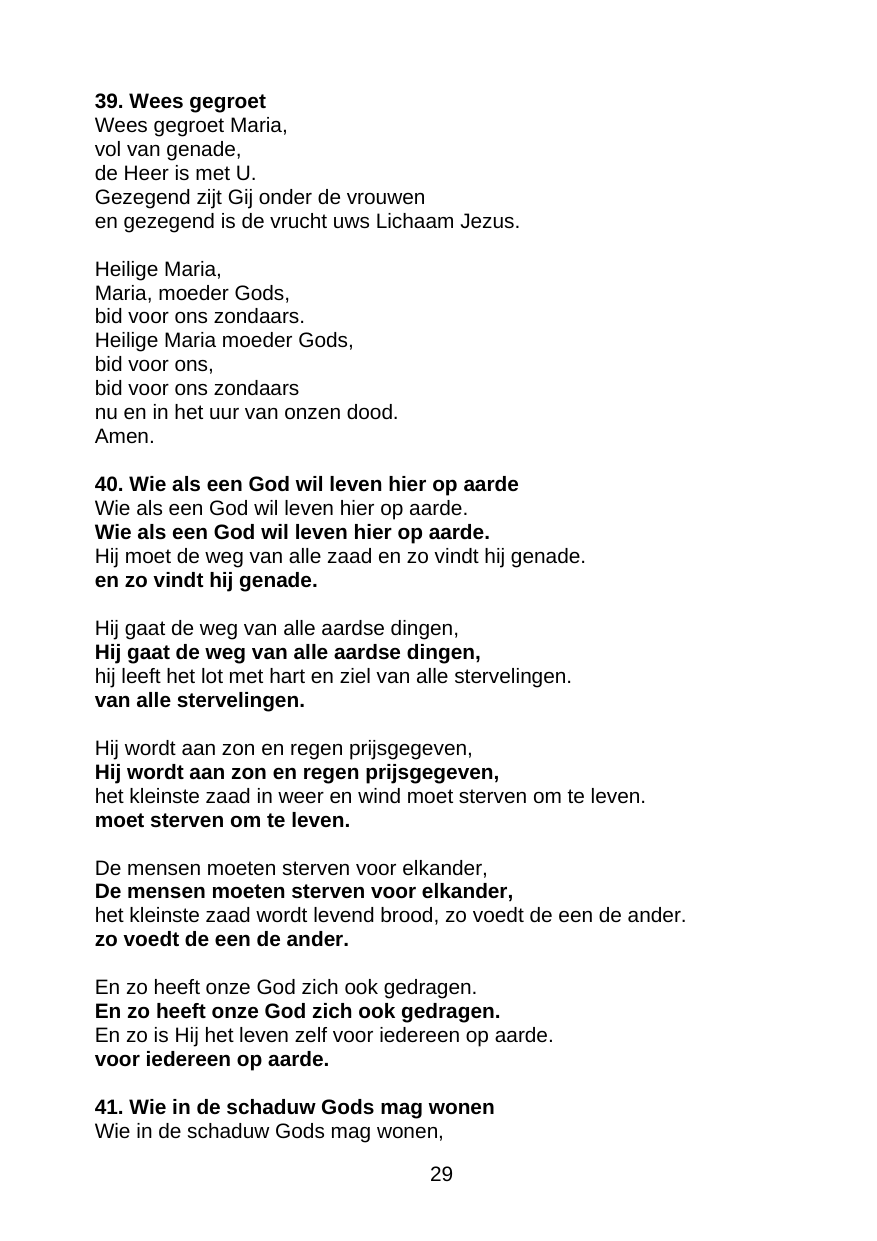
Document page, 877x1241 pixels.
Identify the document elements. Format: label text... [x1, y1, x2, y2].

text Wees gegroet Maria, [94, 113, 788, 137]
text hij leeft het lot met hart en ziel van alle stervelingen. [94, 664, 788, 688]
text En zo heeft onze God zich ook gedragen. [94, 975, 788, 999]
text en zo vindt hij genade. [94, 568, 788, 592]
text voor iedereen op aarde. [94, 1047, 788, 1071]
text bid voor ons zondaars. [94, 304, 788, 328]
text Hij wordt aan zon en regen prijsgegeven, [94, 759, 788, 783]
text de Heer is met U. [94, 161, 788, 184]
text nu en in het uur van onzen dood. [94, 400, 788, 424]
text De mensen moeten sterven voor elkander, [94, 855, 788, 879]
text bid voor ons zondaars [94, 376, 788, 400]
text van alle stervelingen. [94, 688, 788, 712]
text 40. Wie als een God wil leven hier op aarde [94, 472, 788, 496]
text En zo heeft onze God zich ook gedragen. [94, 999, 788, 1023]
text Hij moet de weg van alle zaad en zo vindt hij genade. [94, 544, 788, 568]
text en gezegend is de vrucht uws Lichaam Jezus. [94, 208, 788, 232]
text Amen. [94, 424, 788, 448]
text moet sterven om te leven. [94, 807, 788, 831]
text vol van genade, [94, 137, 788, 161]
text 41. Wie in de schaduw Gods mag wonen [94, 1095, 788, 1119]
text Hij gaat de weg van alle aardse dingen, [94, 616, 788, 640]
text bid voor ons, [94, 352, 788, 376]
text Heilige Maria moeder Gods, [94, 328, 788, 352]
text Hij gaat de weg van alle aardse dingen, [94, 640, 788, 664]
text zo voedt de een de ander. [94, 927, 788, 951]
text Hij wordt aan zon en regen prijsgegeven, [94, 736, 788, 759]
text Wie in de schaduw Gods mag wonen, [94, 1119, 788, 1143]
text Heilige Maria, [94, 256, 788, 280]
text Gezegend zijt Gij onder de vrouwen [94, 184, 788, 208]
text het kleinste zaad wordt levend brood, zo voedt de een de ander. [94, 903, 788, 927]
text Maria, moeder Gods, [94, 280, 788, 304]
text Wie als een God wil leven hier op aarde. [94, 520, 788, 544]
text De mensen moeten sterven voor elkander, [94, 879, 788, 903]
text Wie als een God wil leven hier op aarde. [94, 496, 788, 520]
text En zo is Hij het leven zelf voor iedereen op aarde. [94, 1023, 788, 1047]
text 39. Wees gegroet [94, 89, 788, 113]
text het kleinste zaad in weer en wind moet sterven om te leven. [94, 783, 788, 807]
